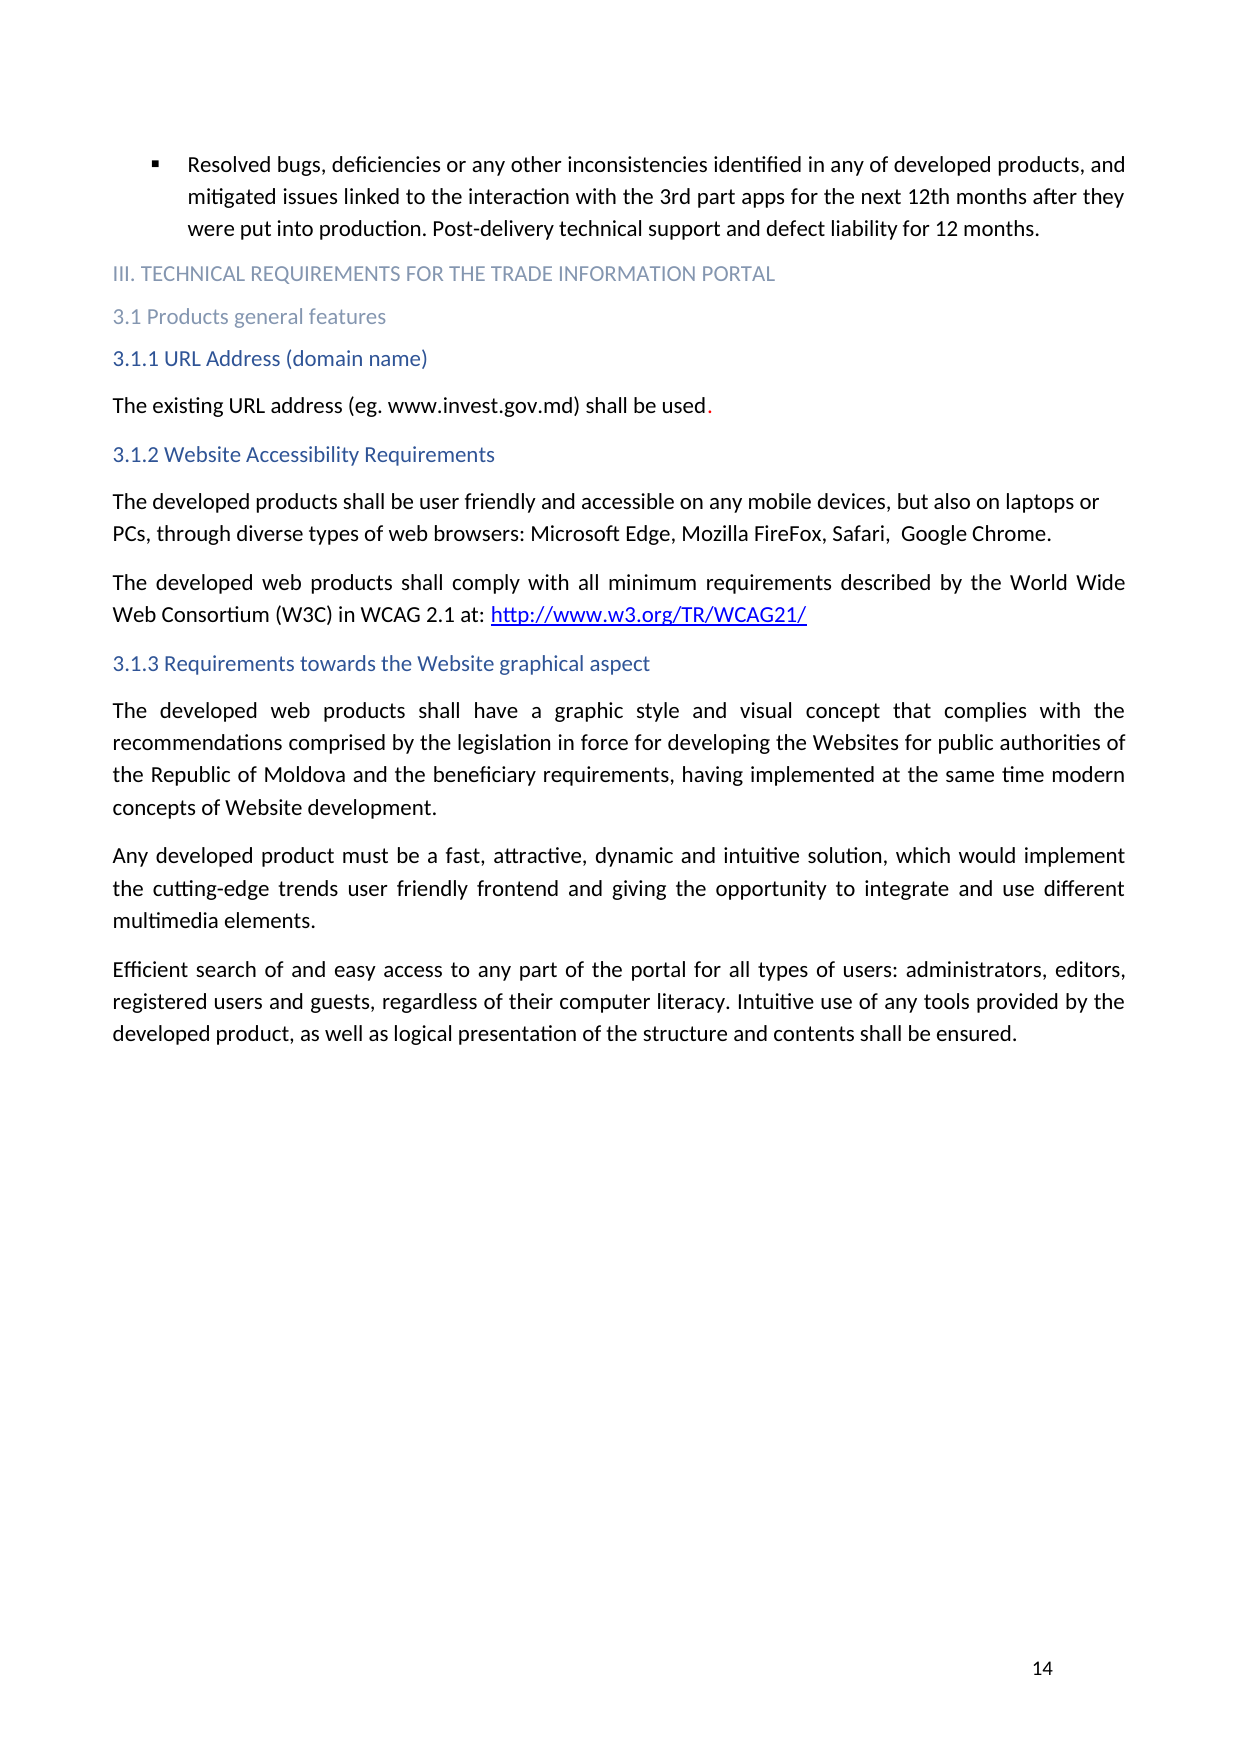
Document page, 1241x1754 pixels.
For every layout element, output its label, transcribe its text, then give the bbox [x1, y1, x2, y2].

list Resolved bugs, deficiencies or any other inconsistencies identified in any of developed products, and mitigated issues linked to the interaction with the 3rd part apps for the next 12th months after they were put into production. Post-delivery technical support and defect liability for 12 months. [150, 150, 1128, 242]
text The existing URL address (eg. www.invest.gov.md) shall be used. [112, 391, 1128, 419]
text 3.1 Products general features [112, 302, 1128, 330]
text The developed web products shall have a graphic style and visual concept that complies with the recommendations comprised by the legislation in force for developing the Websites for public authorities of the Republic of Moldova and the beneficiary requirements, having implemented at the same time modern concepts of Website development. [112, 696, 1128, 821]
text The developed products shall be user friendly and accessible on any mobile devices, but also on laptops or PCs, through diverse types of web browsers: Microsoft Edge, Mozilla FireFox, Safari, Google Chrome. [112, 487, 1128, 547]
text Efficient search of and easy access to any part of the portal for all types of users: administrators, editors, registered users and guests, regardless of their computer literacy. Intuitive use of any tools provided by the developed product, as well as logical presentation of the structure and contents shall be ensured. [112, 955, 1128, 1047]
text 3.1.3 Requirements towards the Website graphical aspect [112, 649, 1128, 677]
text The developed web products shall comply with all minimum requirements described by the World Wide Web Consortium (W3C) in WCAG 2.1 at: http://www.w3.org/TR/WCAG21/ [112, 568, 1128, 628]
text III. TECHNICAL REQUIREMENTS FOR THE TRADE INFORMATION PORTAL [112, 259, 1128, 287]
text Any developed product must be a fast, attractive, dynamic and intuitive solution, which would implement the cutting-edge trends user friendly frontend and giving the opportunity to integrate and use different multimedia elements. [112, 841, 1128, 934]
text 3.1.1 URL Address (domain name) [112, 344, 1128, 372]
text 3.1.2 Website Accessibility Requirements [112, 440, 1128, 468]
